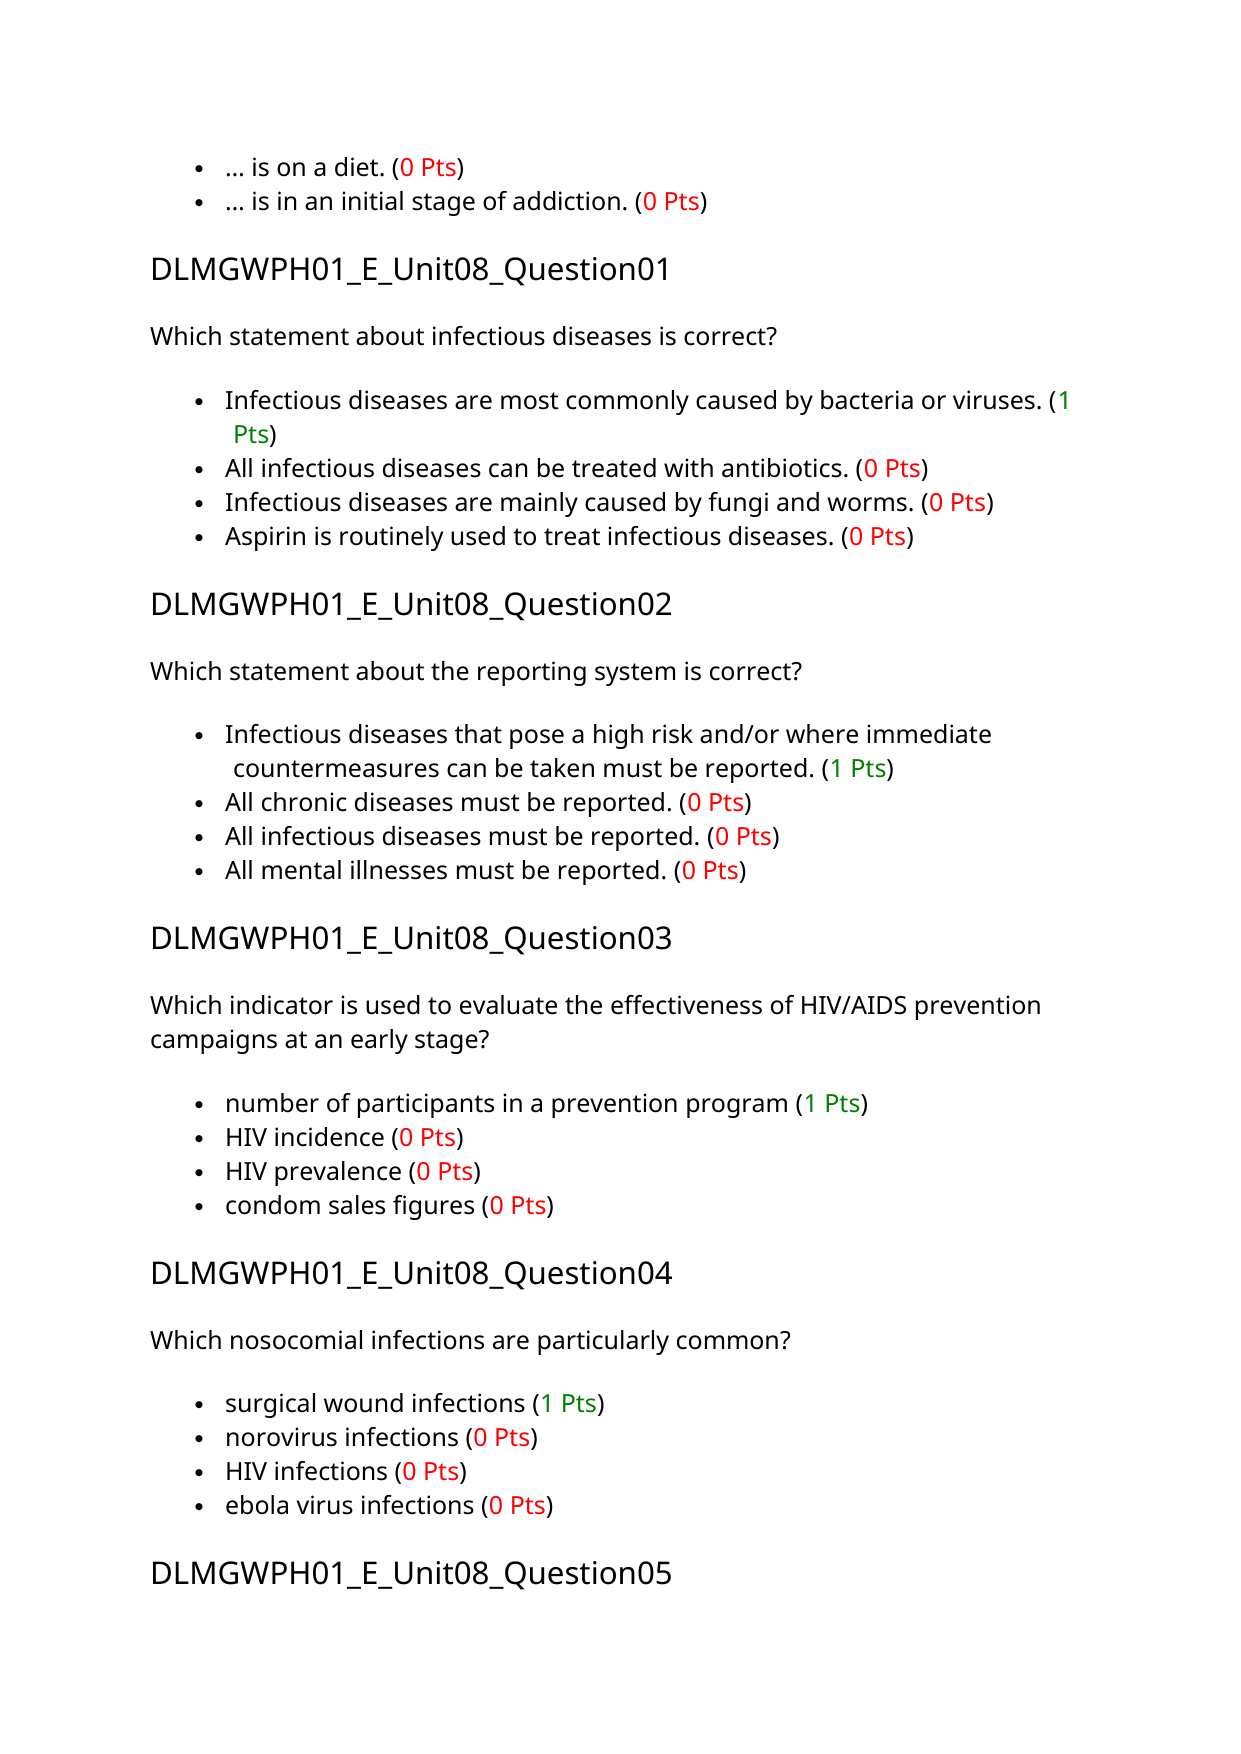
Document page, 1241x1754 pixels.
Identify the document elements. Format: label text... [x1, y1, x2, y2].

list All infectious diseases can be treated with antibiotics. (0 Pts) [195, 450, 1090, 484]
list norovirus infections (0 Pts) [195, 1420, 1090, 1454]
list Infectious diseases that pose a high risk and/or where immediate countermeasures can be taken must be reported. (1 Pts) [195, 717, 1090, 785]
text DLMGWPH01_E_Unit08_Question05 [150, 1551, 1090, 1594]
text Which statement about infectious diseases is correct? [150, 319, 1090, 353]
list Infectious diseases are most commonly caused by bacteria or viruses. (1 Pts) [195, 382, 1090, 450]
list ebola virus infections (0 Pts) [195, 1488, 1090, 1522]
text DLMGWPH01_E_Unit08_Question04 [150, 1251, 1090, 1293]
list All infectious diseases must be reported. (0 Pts) [195, 819, 1090, 853]
text Which nosocomial infections are particularly common? [150, 1322, 1090, 1357]
text Which indicator is used to evaluate the effectiveness of HIV/AIDS prevention campaigns at an early stage? [150, 988, 1090, 1056]
list number of participants in a prevention program (1 Pts) [195, 1085, 1090, 1119]
list HIV infections (0 Pts) [195, 1454, 1090, 1488]
text Which statement about the reporting system is correct? [150, 653, 1090, 688]
list HIV incidence (0 Pts) [195, 1119, 1090, 1153]
list surgical wound infections (1 Pts) [195, 1386, 1090, 1420]
list All mental illnesses must be reported. (0 Pts) [195, 853, 1090, 887]
list Infectious diseases are mainly caused by fungi and worms. (0 Pts) [195, 484, 1090, 518]
list All chronic diseases must be reported. (0 Pts) [195, 785, 1090, 819]
text DLMGWPH01_E_Unit08_Question03 [150, 916, 1090, 959]
list HIV prevalence (0 Pts) [195, 1153, 1090, 1187]
list … is on a diet. (0 Pts) [195, 150, 1090, 184]
list Aspirin is routinely used to treat infectious diseases. (0 Pts) [195, 518, 1090, 553]
text DLMGWPH01_E_Unit08_Question02 [150, 582, 1090, 624]
list … is in an initial stage of addiction. (0 Pts) [195, 184, 1090, 218]
list condom sales figures (0 Pts) [195, 1187, 1090, 1222]
text DLMGWPH01_E_Unit08_Question01 [150, 247, 1090, 290]
